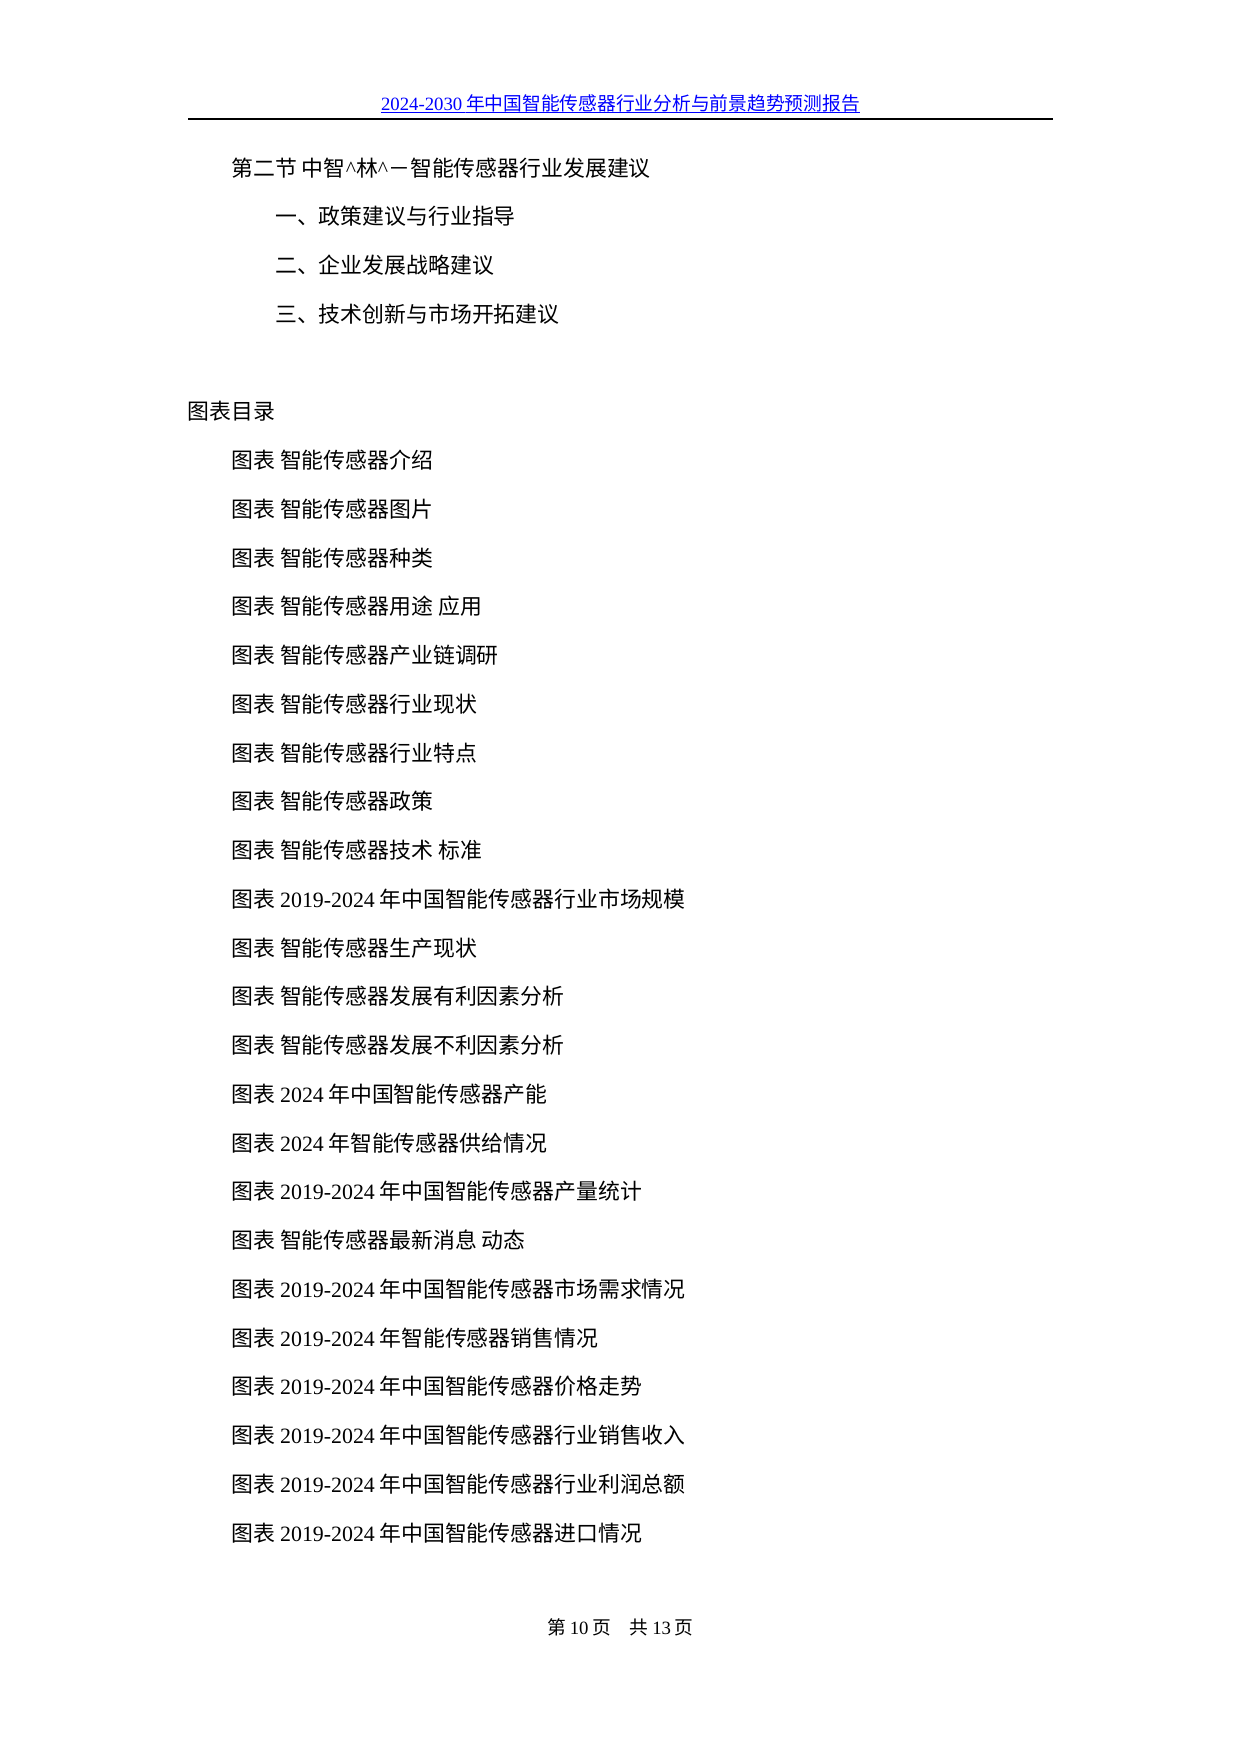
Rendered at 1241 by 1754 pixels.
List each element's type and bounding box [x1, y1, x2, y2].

text [187, 150, 1053, 1548]
